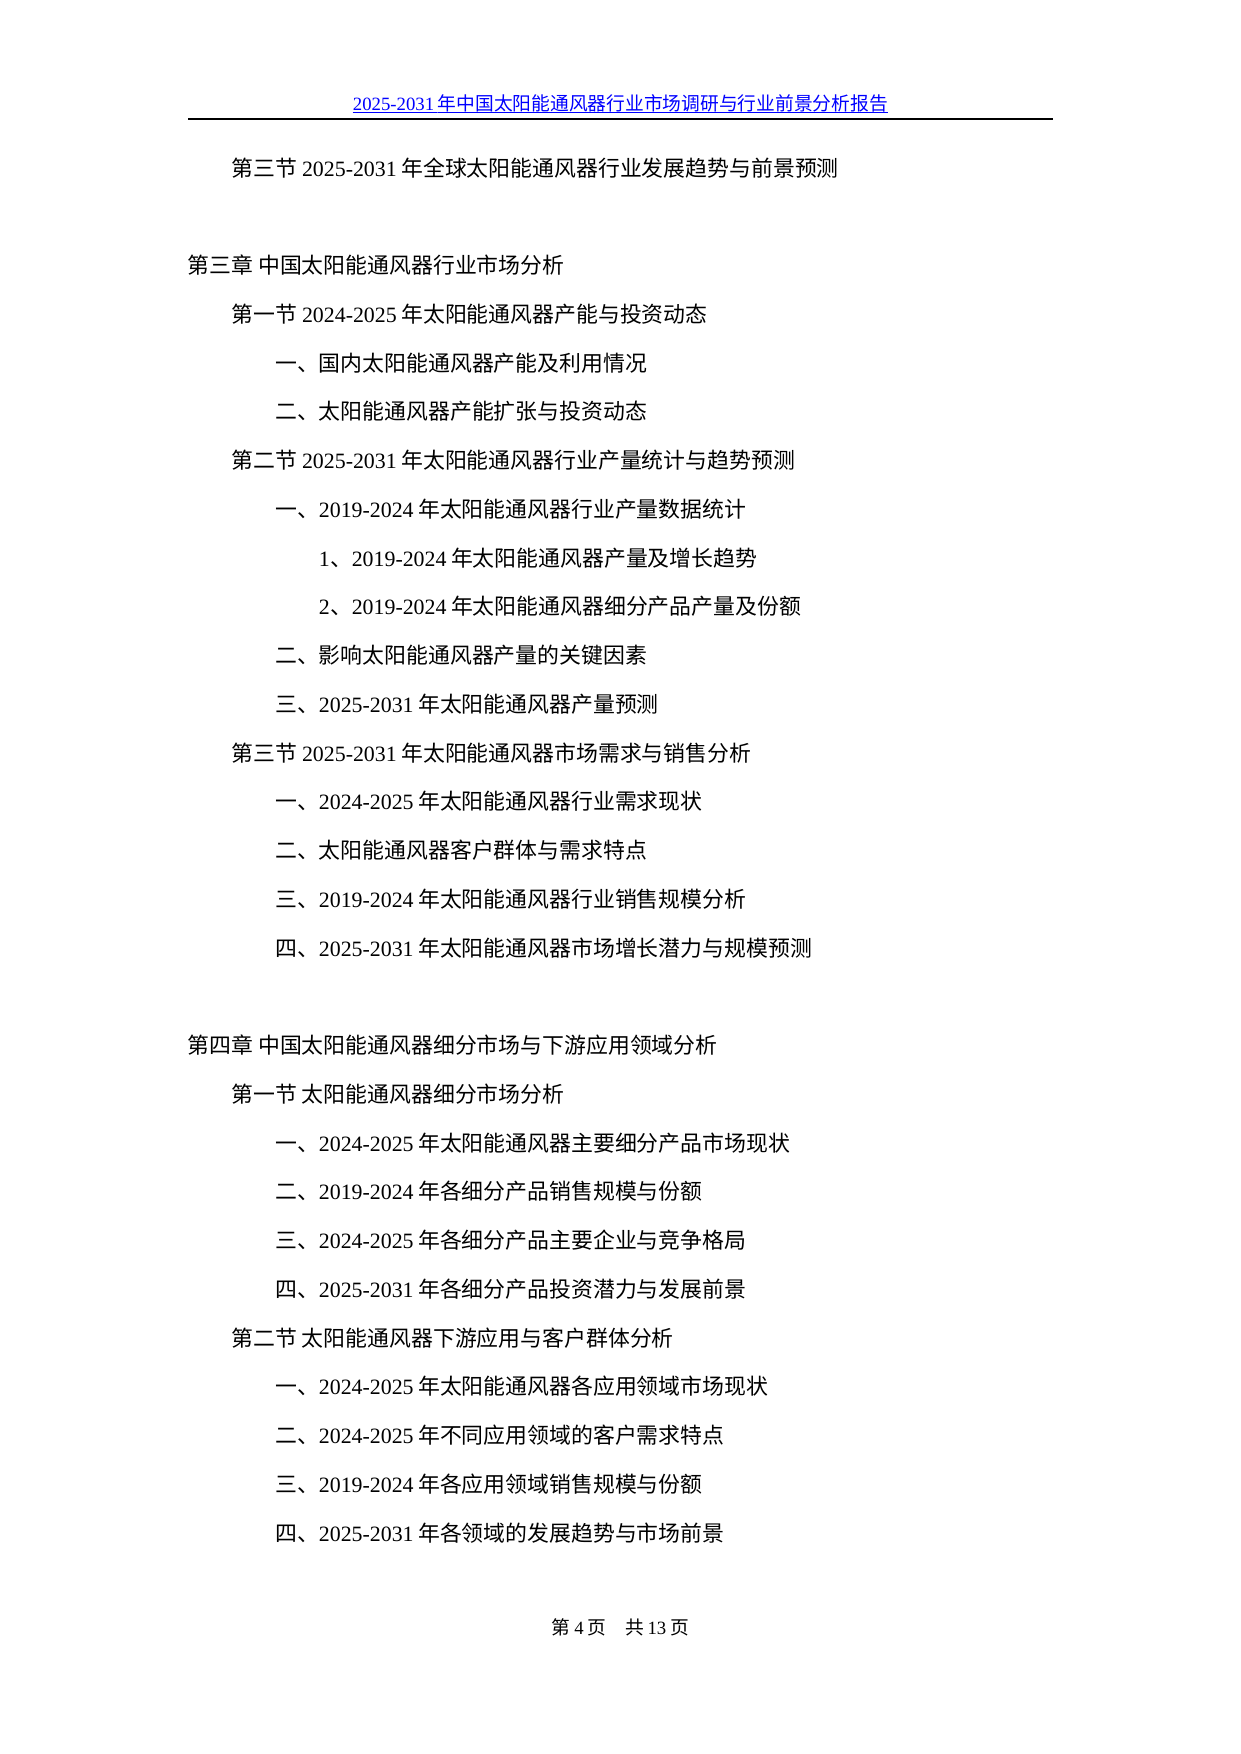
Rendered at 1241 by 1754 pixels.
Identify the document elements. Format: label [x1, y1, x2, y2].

text [187, 150, 1053, 1548]
